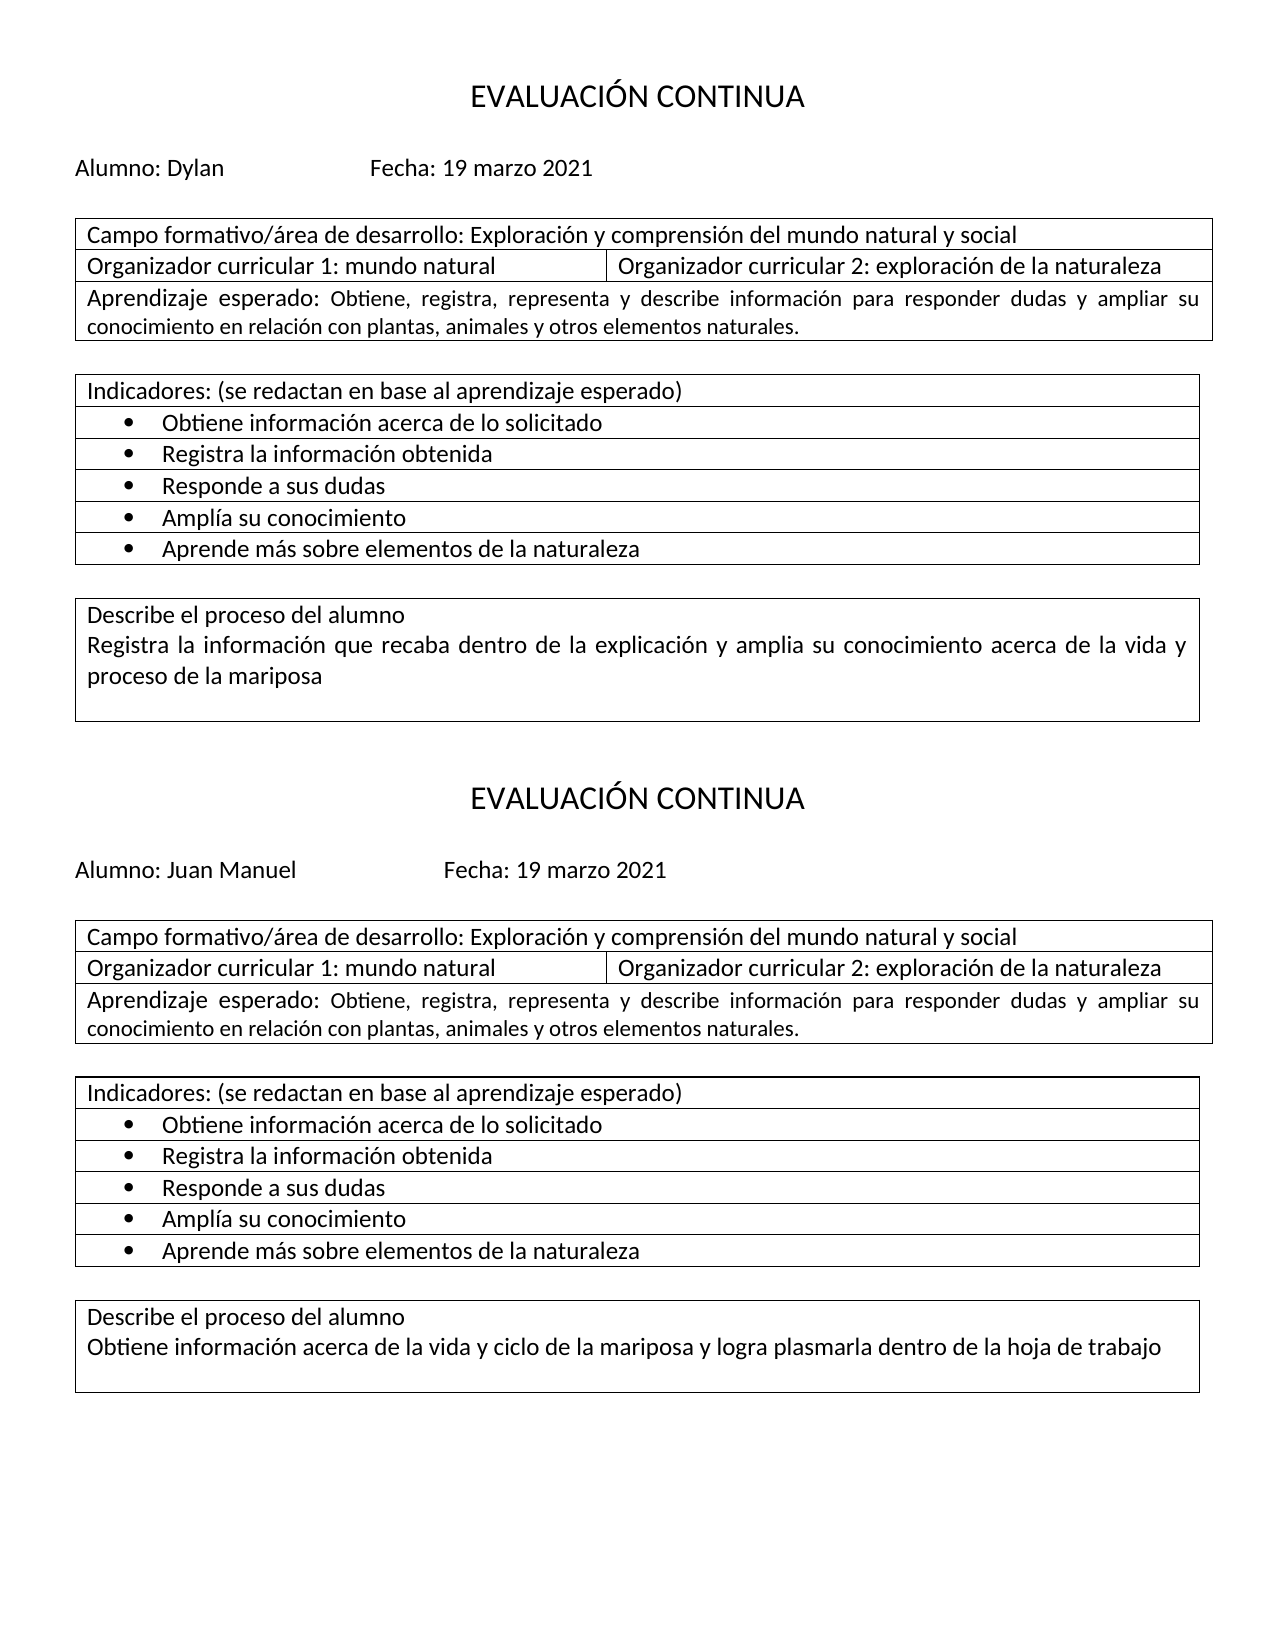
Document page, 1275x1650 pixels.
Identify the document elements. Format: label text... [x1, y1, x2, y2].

table_cell Responde a sus dudas [76, 470, 1199, 501]
table_cell Aprende más sobre elementos de la naturaleza [76, 533, 1199, 564]
text Alumno: Juan Manuel Fecha: 19 marzo 2021 [75, 854, 1200, 884]
table_cell Organizador curricular 2: exploración de la naturaleza [607, 952, 1212, 983]
table_cell Amplía su conocimiento [76, 502, 1199, 532]
table_cell Organizador curricular 1: mundo natural [76, 250, 606, 281]
table_cell Registra la información obtenida [76, 1141, 1199, 1171]
table_cell Organizador curricular 2: exploración de la naturaleza [607, 250, 1212, 281]
table_header Indicadores: (se redactan en base al aprendizaje esperado) [76, 1078, 1199, 1108]
text EVALUACIÓN CONTINUA [75, 777, 1200, 818]
table_cell Amplía su conocimiento [76, 1204, 1199, 1234]
table_cell Aprendizaje esperado: Obtiene, registra, representa y describe información para responder dudas y ampliar su conocimiento en relación con plantas, animales y otros elementos naturales. [76, 984, 1212, 1042]
table_cell Organizador curricular 1: mundo natural [76, 952, 606, 983]
table_cell Registra la información obtenida [76, 439, 1199, 469]
table_header Describe el proceso del alumno Obtiene información acerca de la vida y ciclo de la mariposa y logra plasmarla dentro de la hoja de trabajo [76, 1301, 1199, 1392]
table_cell Aprendizaje esperado: Obtiene, registra, representa y describe información para responder dudas y ampliar su conocimiento en relación con plantas, animales y otros elementos naturales. [76, 282, 1212, 340]
table_header Campo formativo/área de desarrollo: Exploración y comprensión del mundo natural y social [76, 921, 1212, 951]
table_cell Obtiene información acerca de lo solicitado [76, 1109, 1199, 1139]
text EVALUACIÓN CONTINUA [75, 75, 1200, 116]
table_cell Responde a sus dudas [76, 1172, 1199, 1203]
text Alumno: Dylan Fecha: 19 marzo 2021 [75, 152, 1200, 182]
table_cell Obtiene información acerca de lo solicitado [76, 407, 1199, 437]
table_header Describe el proceso del alumno Registra la información que recaba dentro de la explicación y amplia su conocimiento acerca de la vida y proceso de la mariposa [76, 599, 1199, 721]
table_cell Aprende más sobre elementos de la naturaleza [76, 1235, 1199, 1266]
table_header Indicadores: (se redactan en base al aprendizaje esperado) [76, 375, 1199, 406]
table_header Campo formativo/área de desarrollo: Exploración y comprensión del mundo natural y social [76, 219, 1212, 249]
